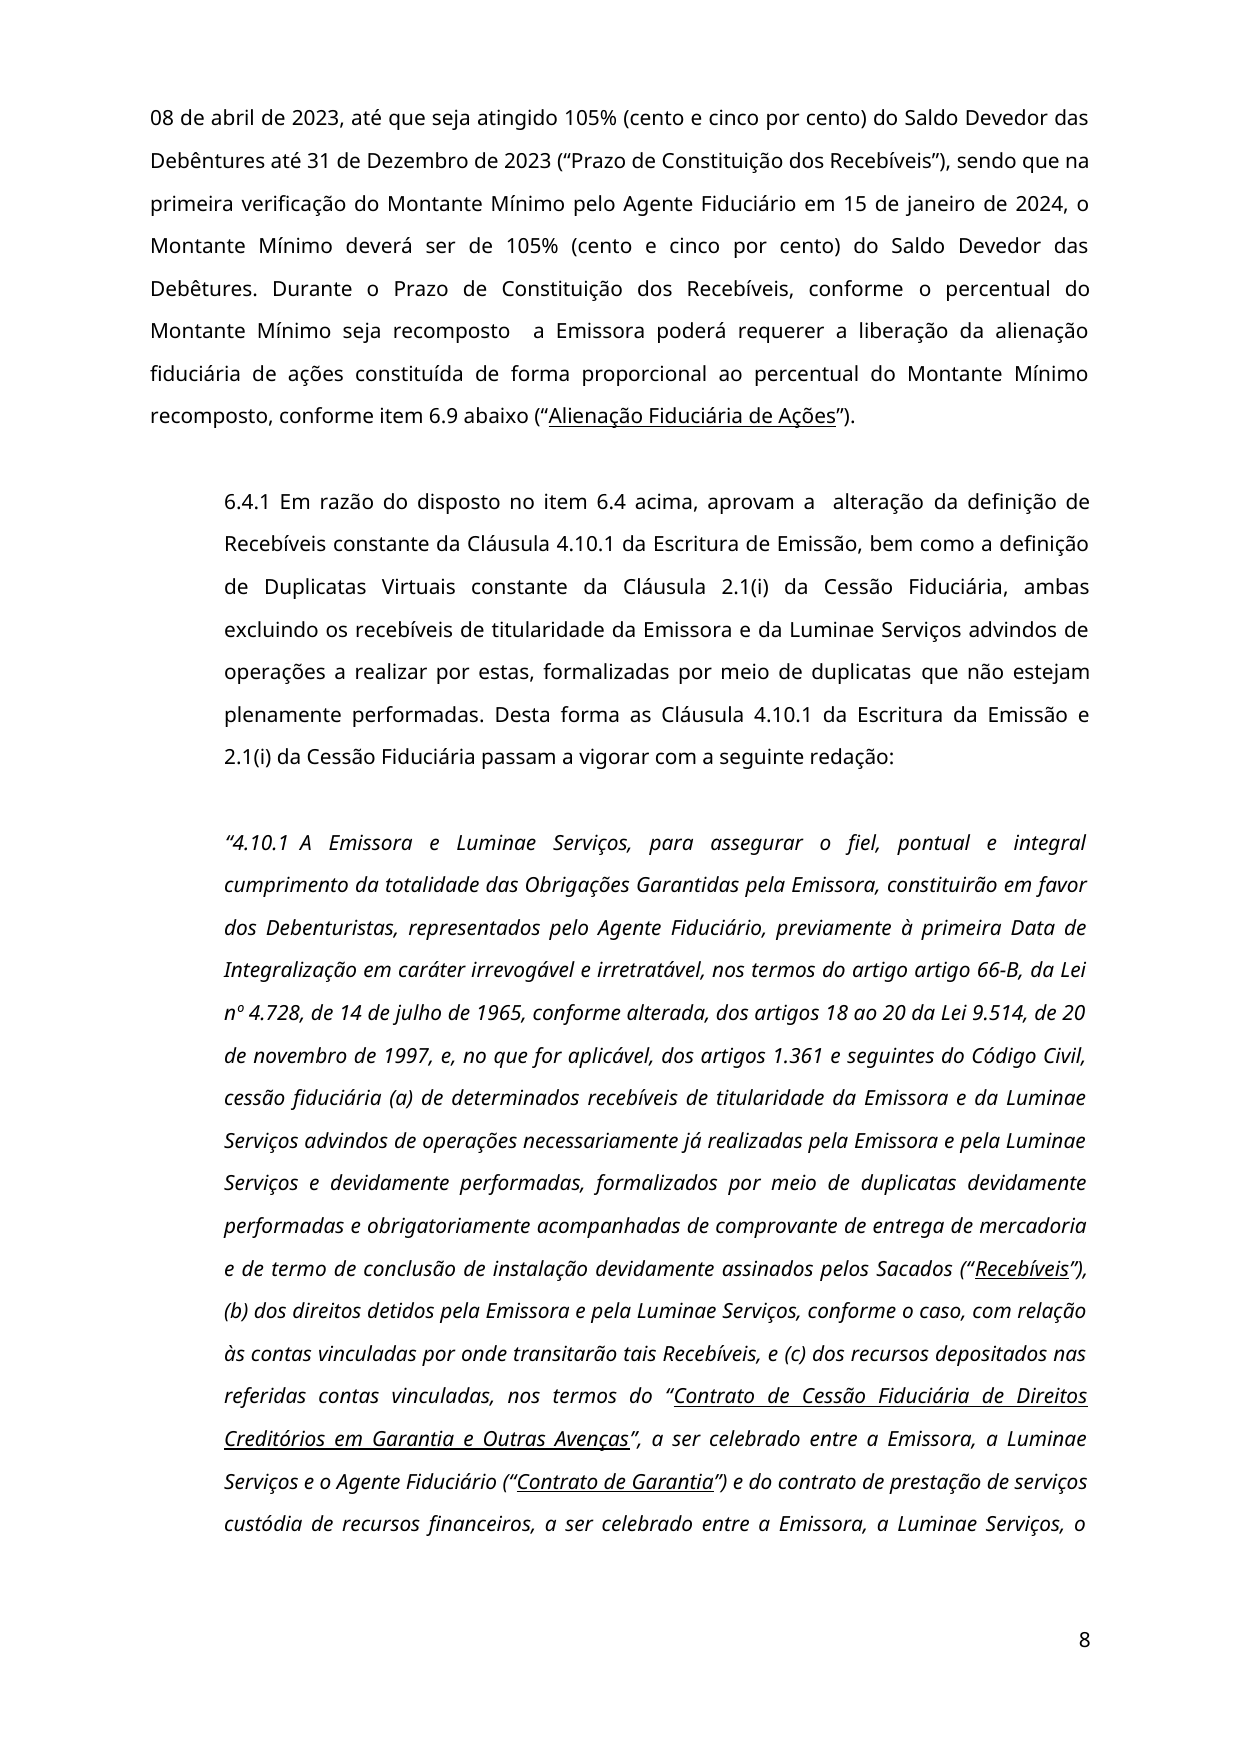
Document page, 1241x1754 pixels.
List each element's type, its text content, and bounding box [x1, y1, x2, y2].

text 6.4.1 Em razão do disposto no item 6.4 acima, aprovam a alteração da definição de Recebíveis constante da Cláusula 4.10.1 da Escritura de Emissão, bem como a definição de Duplicatas Virtuais constante da Cláusula 2.1(i) da Cessão Fiduciária, ambas excluindo os recebíveis de titularidade da Emissora e da Luminae Serviços advindos de operações a realizar por estas, formalizadas por meio de duplicatas que não estejam plenamente performadas. Desta forma as Cláusula 4.10.1 da Escritura da Emissão e 2.1(i) da Cessão Fiduciária passam a vigorar com a seguinte redação: [224, 487, 1090, 771]
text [150, 103, 1090, 430]
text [224, 828, 1090, 1538]
